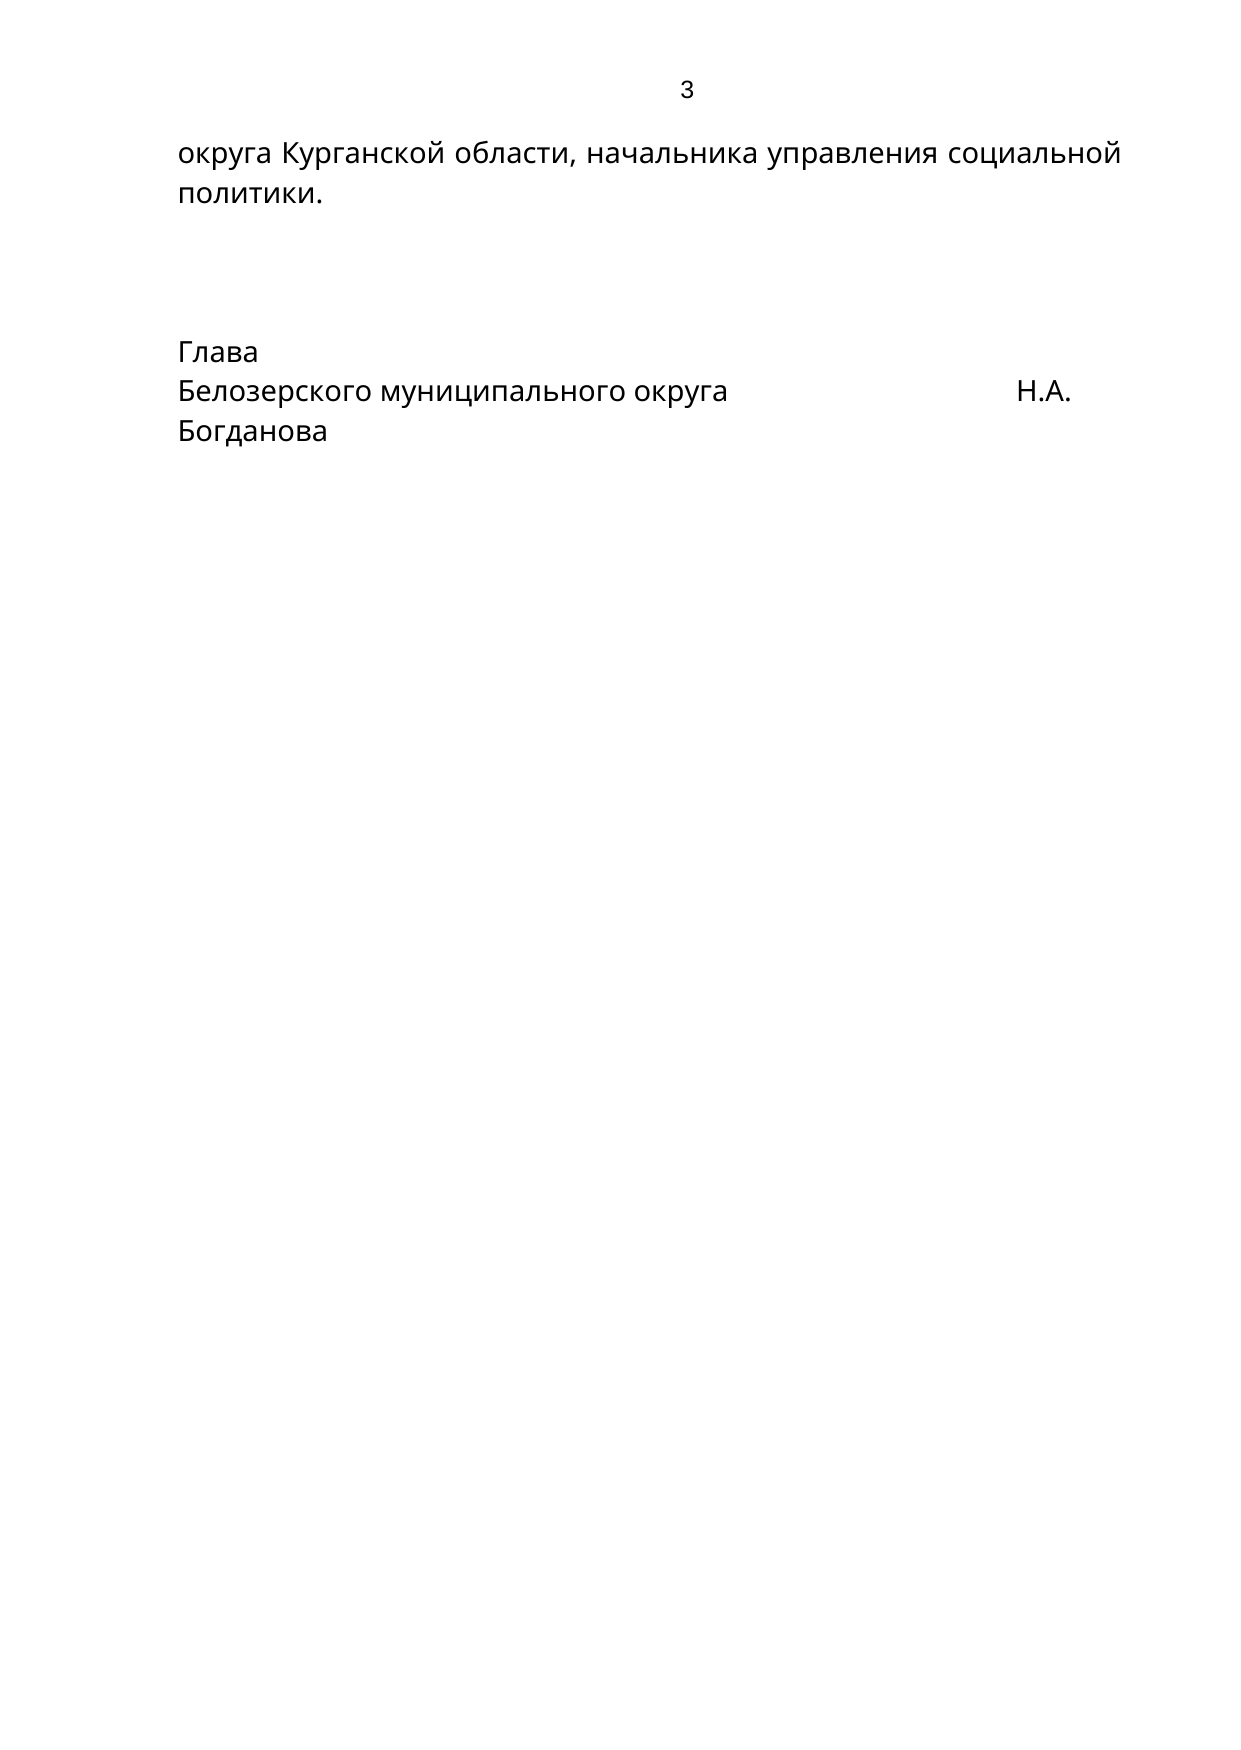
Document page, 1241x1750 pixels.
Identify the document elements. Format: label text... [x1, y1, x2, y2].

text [177, 132, 1122, 212]
text Белозерского муниципального округа Н.А. Богданова [177, 371, 1122, 450]
text Глава [177, 331, 1122, 371]
